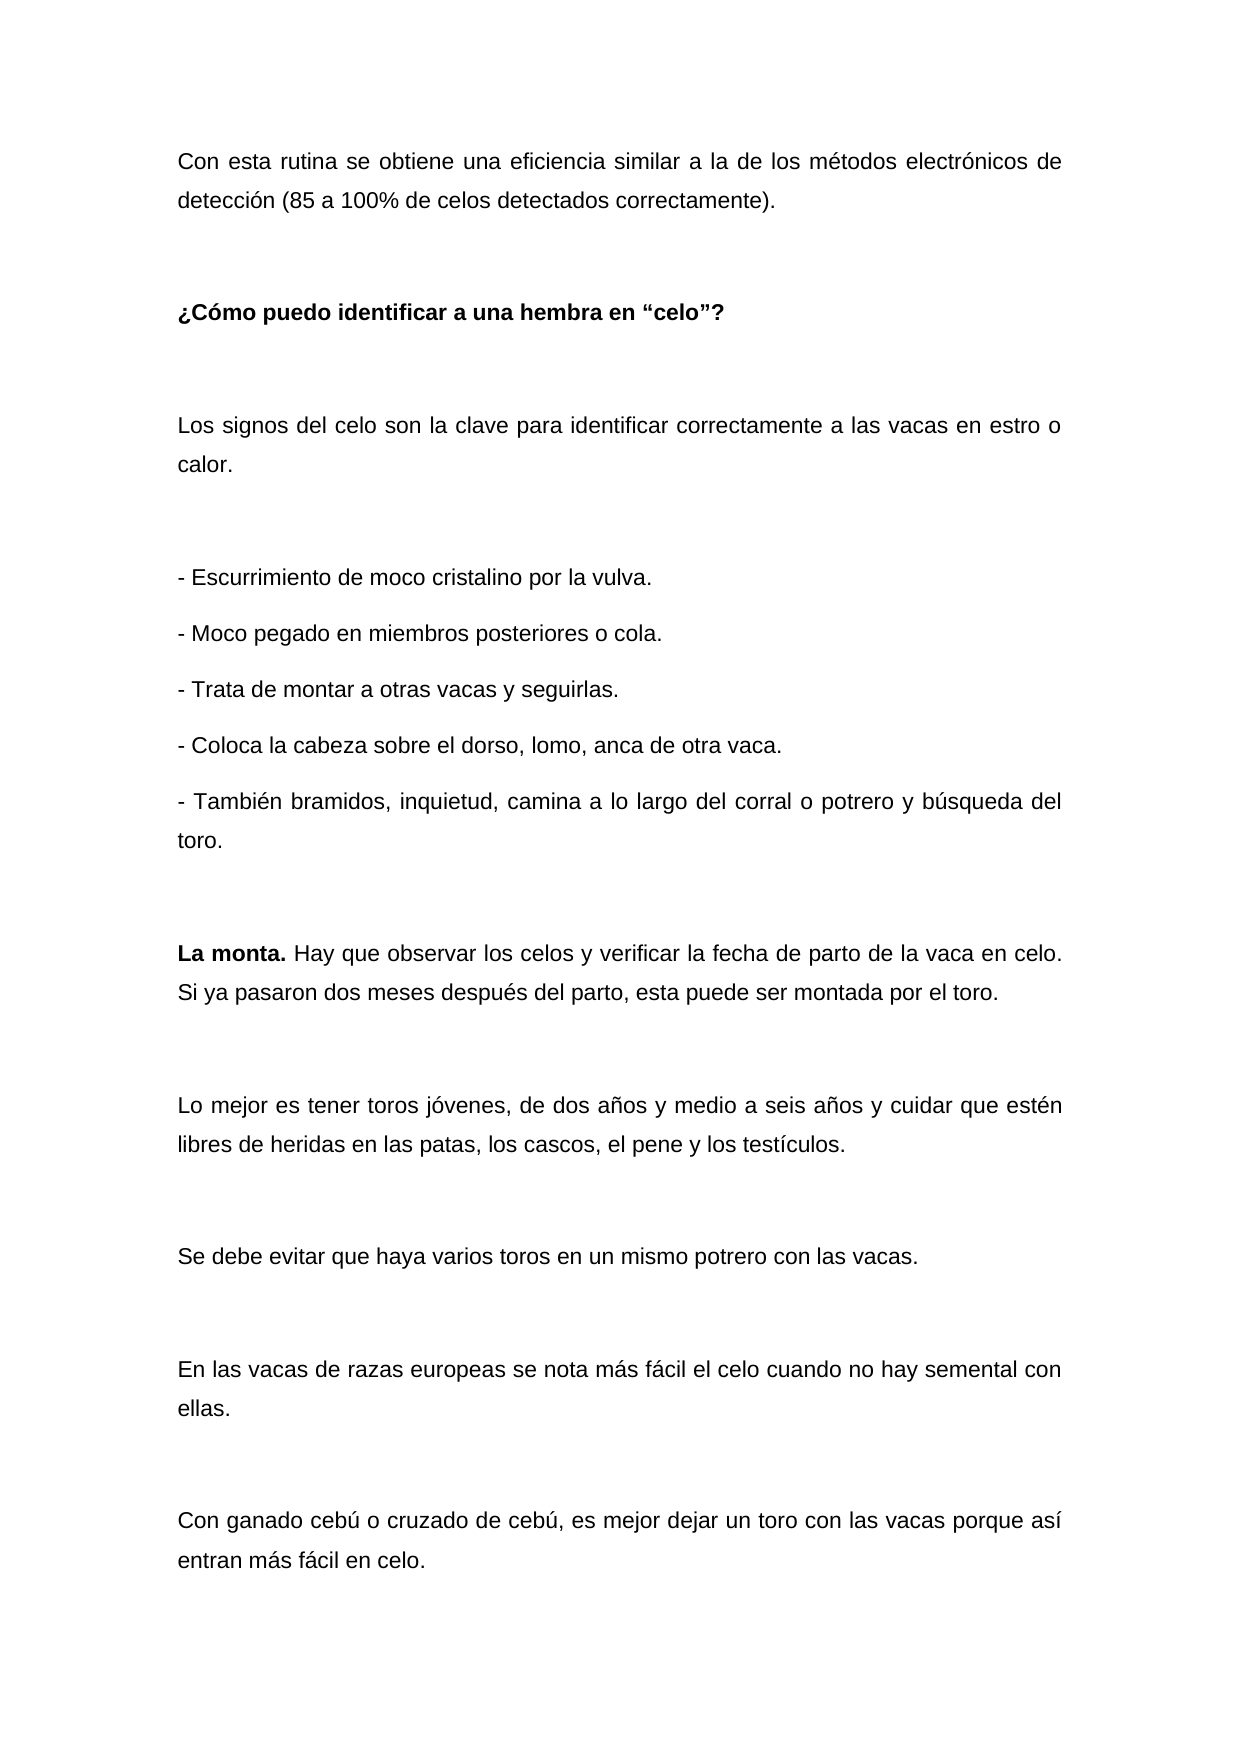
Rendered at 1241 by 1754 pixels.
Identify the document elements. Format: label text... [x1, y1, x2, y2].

text Los signos del celo son la clave para identificar correctamente a las vacas en estro o calor. [177, 412, 1063, 477]
text - También bramidos, inquietud, camina a lo largo del corral o potrero y búsqueda del toro. [177, 788, 1063, 854]
text - Trata de montar a otras vacas y seguirlas. [177, 676, 1063, 702]
text - Coloca la cabeza sobre el dorso, lomo, anca de otra vaca. [177, 732, 1063, 758]
text En las vacas de razas europeas se nota más fácil el celo cuando no hay semental con ellas. [177, 1356, 1063, 1421]
text Se debe evitar que haya varios toros en un mismo potrero con las vacas. [177, 1243, 1063, 1270]
text - Escurrimiento de moco cristalino por la vulva. [177, 563, 1063, 590]
text La monta. Hay que observar los celos y verificar la fecha de parto de la vaca en celo. Si ya pasaron dos meses después del parto, esta puede ser montada por el toro. [177, 940, 1063, 1006]
text ¿Cómo puedo identificar a una hembra en “celo”? [177, 299, 1063, 326]
text Lo mejor es tener toros jóvenes, de dos años y medio a seis años y cuidar que estén libres de heridas en las patas, los cascos, el pene y los testículos. [177, 1092, 1063, 1157]
text - Moco pegado en miembros posteriores o cola. [177, 619, 1063, 646]
text Con esta rutina se obtiene una eficiencia similar a la de los métodos electrónicos de detección (85 a 100% de celos detectados correctamente). [177, 148, 1063, 213]
text Con ganado cebú o cruzado de cebú, es mejor dejar un toro con las vacas porque así entran más fácil en celo. [177, 1507, 1063, 1573]
